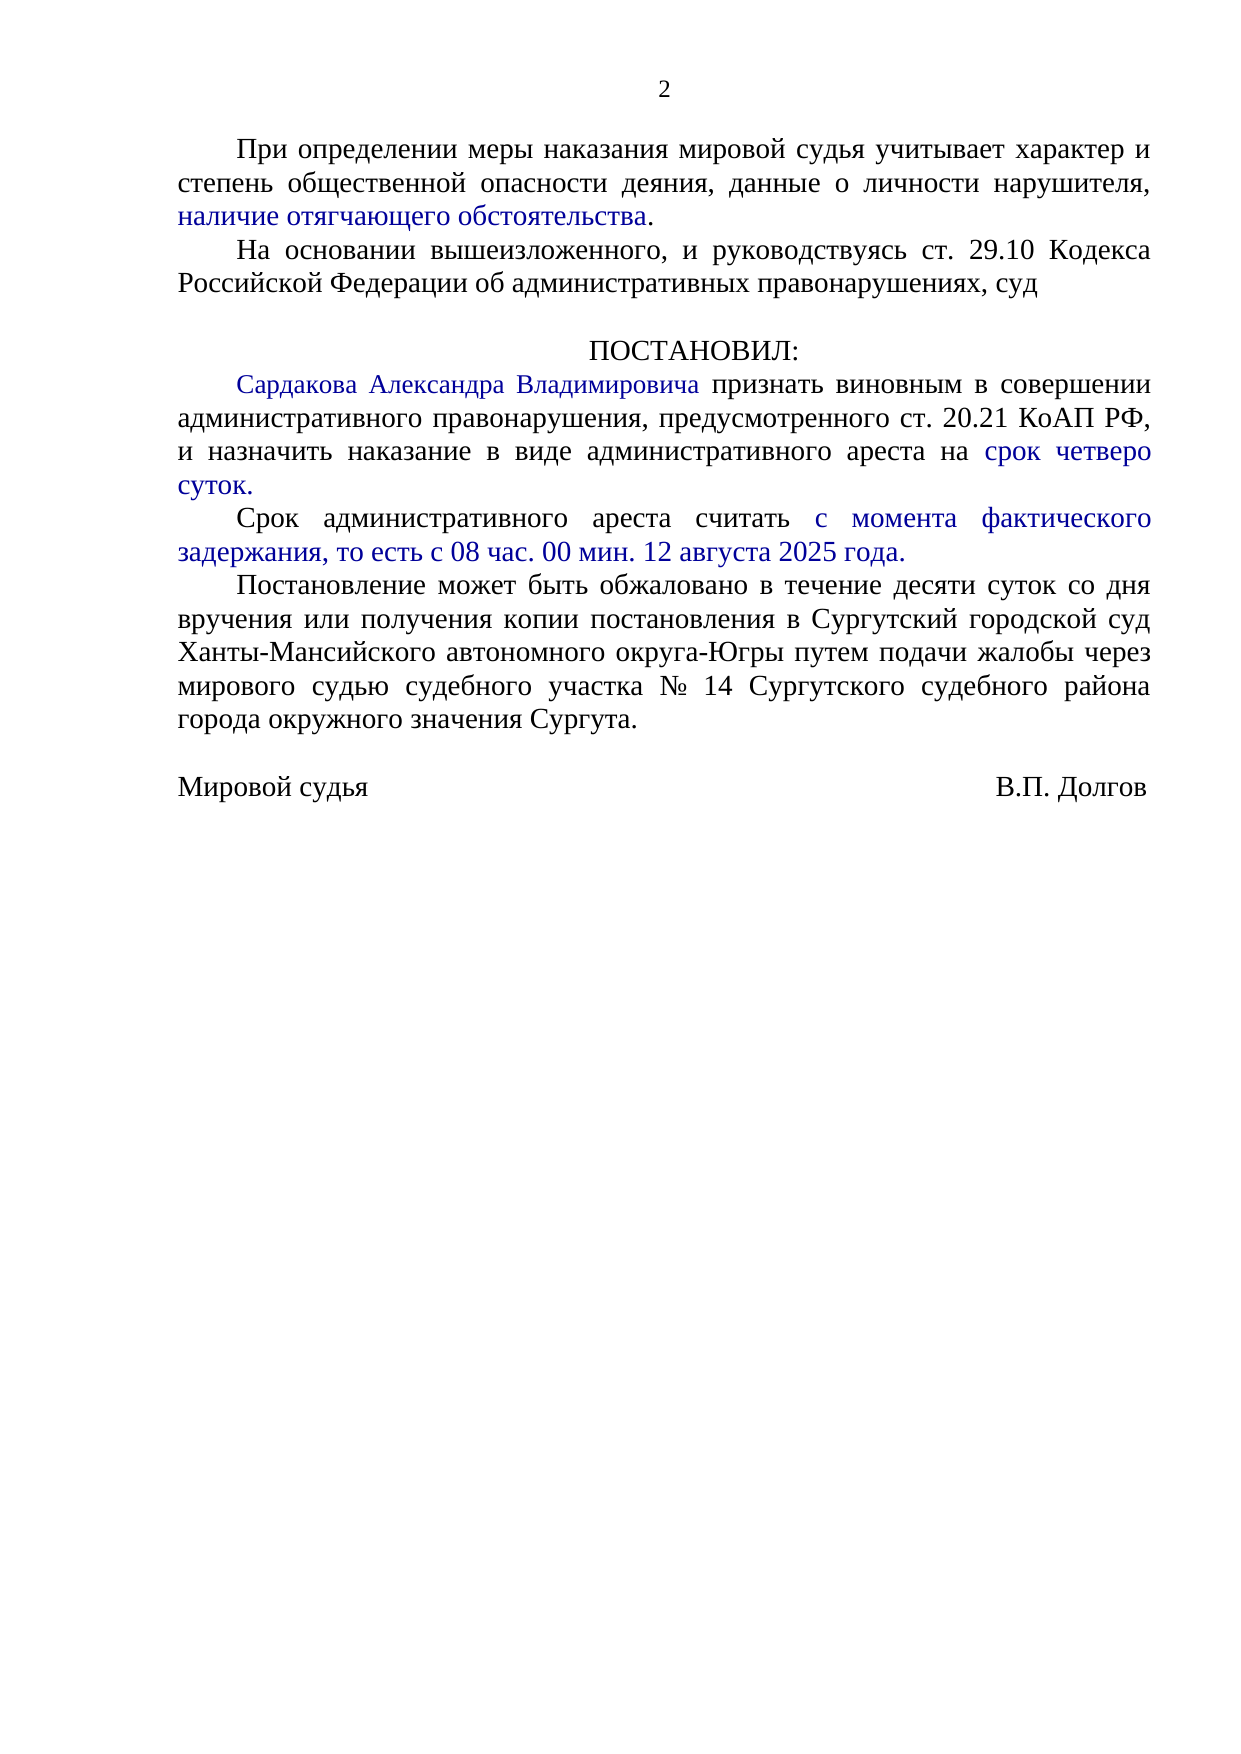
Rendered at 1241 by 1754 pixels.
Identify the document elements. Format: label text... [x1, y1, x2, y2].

text При определении меры наказания мировой судья учитывает характер и степень общественной опасности деяния, данные о личности нарушителя, наличие отягчающего обстоятельства. [177, 131, 1152, 232]
text ПОСТАНОВИЛ: [177, 333, 1152, 366]
text Мировой судья В.П. Долгов [177, 769, 1152, 802]
text Сардакова Александра Владимировича признать виновным в совершении административного правонарушения, предусмотренного ст. 20.21 КоАП РФ, и назначить наказание в виде административного ареста на срок четверо суток. [177, 366, 1152, 500]
text Срок административного ареста считать с момента фактического задержания, то есть с 08 час. 00 мин. 12 августа 2025 года. [177, 500, 1152, 567]
text На основании вышеизложенного, и руководствуясь ст. 29.10 Кодекса Российской Федерации об административных правонарушениях, суд [177, 232, 1152, 299]
text Постановление может быть обжаловано в течение десяти суток со дня вручения или получения копии постановления в Сургутский городской суд Ханты-Мансийского автономного округа-Югры путем подачи жалобы через мирового судью судебного участка № 14 Сургутского судебного района города окружного значения Сургута. [177, 567, 1152, 735]
